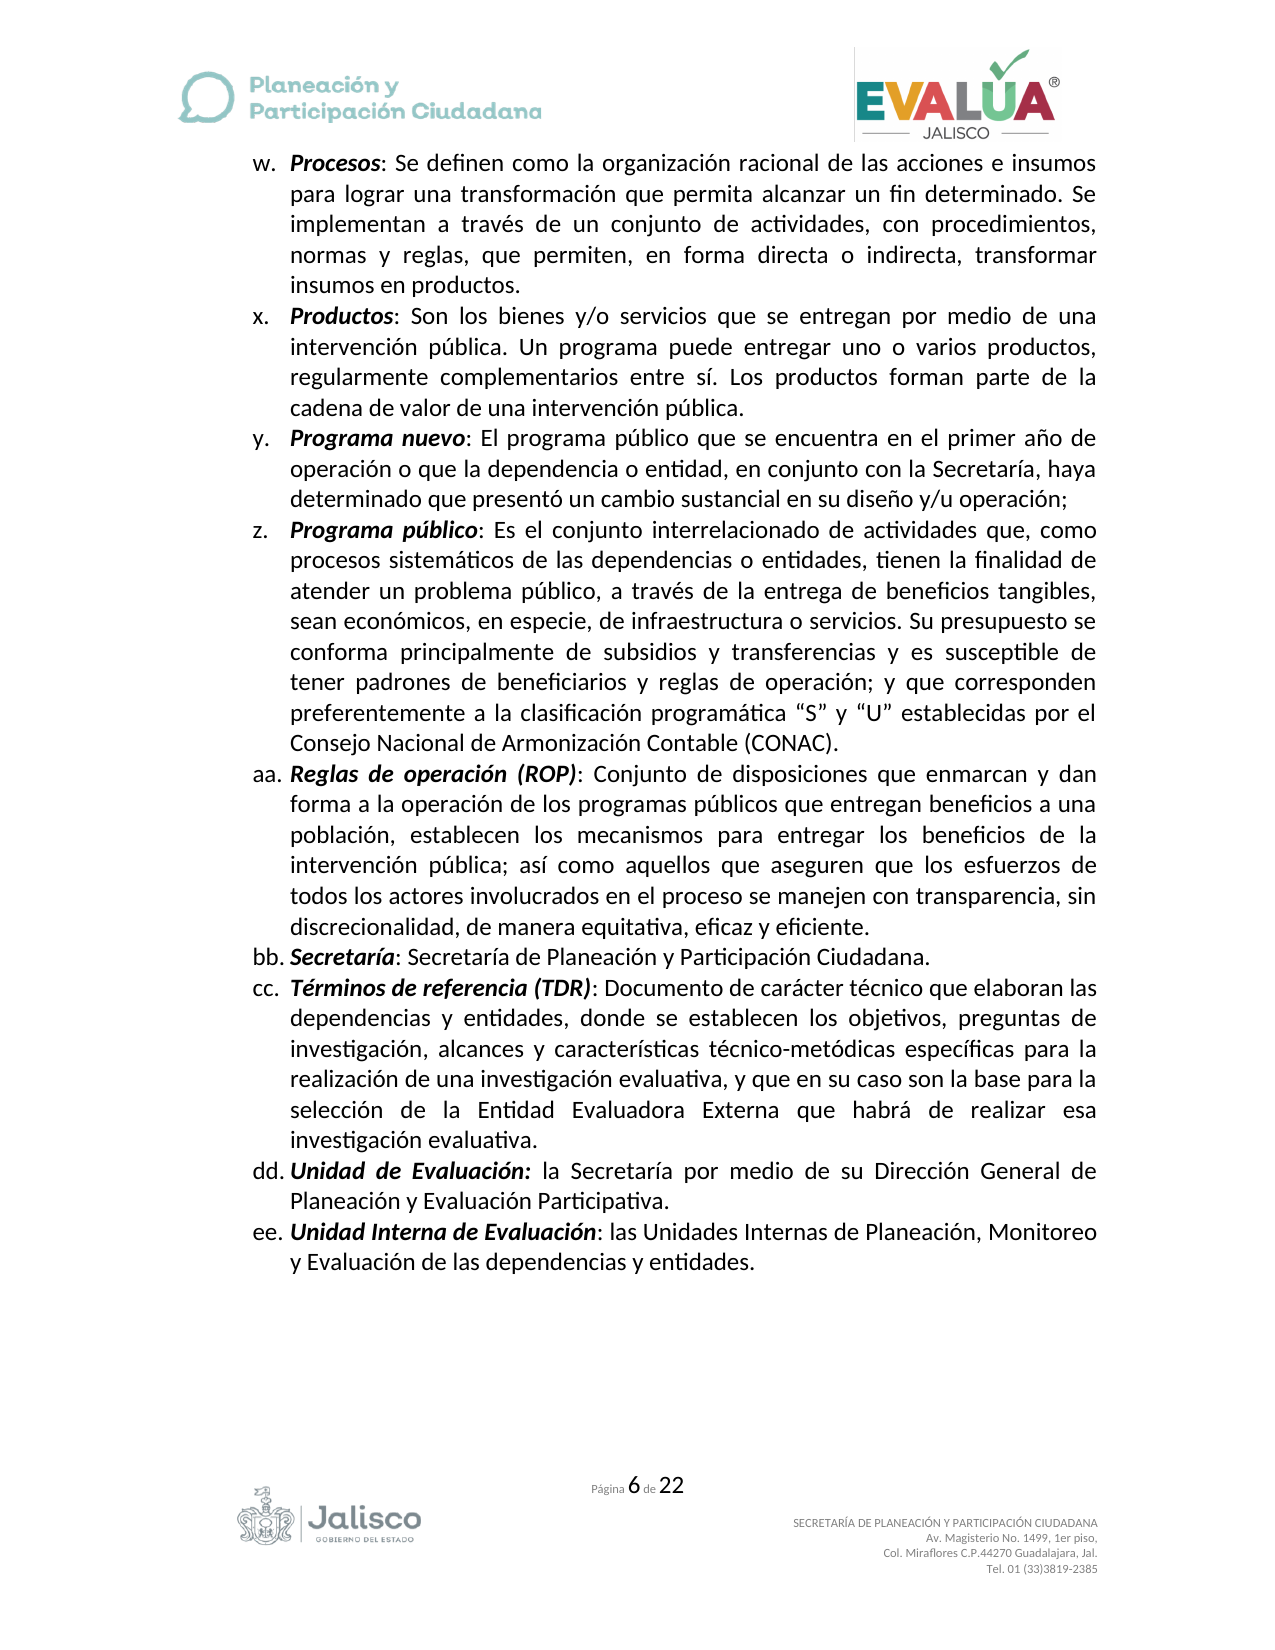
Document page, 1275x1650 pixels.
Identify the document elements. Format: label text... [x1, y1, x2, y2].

picture [176, 69, 542, 123]
list Secretaría: Secretaría de Planeación y Participación Ciudadana. [252, 941, 1098, 972]
list Programa nuevo: El programa público que se encuentra en el primer año de operación o que la dependencia o entidad, en conjunto con la Secretaría, haya determinado que presentó un cambio sustancial en su diseño y/u operación; [252, 422, 1098, 514]
list Unidad Interna de Evaluación: las Unidades Internas de Planeación, Monitoreo y Evaluación de las dependencias y entidades. [252, 1216, 1098, 1277]
picture [854, 47, 1062, 142]
list Términos de referencia (TDR): Documento de carácter técnico que elaboran las dependencias y entidades, donde se establecen los objetivos, preguntas de investigación, alcances y características técnico-metódicas específicas para la realización de una investigación evaluativa, y que en su caso son la base para la selección de la Entidad Evaluadora Externa que habrá de realizar esa investigación evaluativa. [252, 972, 1098, 1155]
list Procesos: Se definen como la organización racional de las acciones e insumos para lograr una transformación que permita alcanzar un fin determinado. Se implementan a través de un conjunto de actividades, con procedimientos, normas y reglas, que permiten, en forma directa o indirecta, transformar insumos en productos. [252, 148, 1098, 300]
picture [201, 1474, 453, 1569]
list Reglas de operación (ROP): Conjunto de disposiciones que enmarcan y dan forma a la operación de los programas públicos que entregan beneficios a una población, establecen los mecanismos para entregar los beneficios de la intervención pública; así como aquellos que aseguren que los esfuerzos de todos los actores involucrados en el proceso se manejen con transparencia, sin discrecionalidad, de manera equitativa, eficaz y eficiente. [252, 758, 1098, 941]
list Programa público: Es el conjunto interrelacionado de actividades que, como procesos sistemáticos de las dependencias o entidades, tienen la finalidad de atender un problema público, a través de la entrega de beneficios tangibles, sean económicos, en especie, de infraestructura o servicios. Su presupuesto se conforma principalmente de subsidios y transferencias y es susceptible de tener padrones de beneficiarios y reglas de operación; y que corresponden preferentemente a la clasificación programática “S” y “U” establecidas por el Consejo Nacional de Armonización Contable (CONAC). [252, 514, 1098, 758]
list Unidad de Evaluación: la Secretaría por medio de su Dirección General de Planeación y Evaluación Participativa. [252, 1155, 1098, 1216]
list Productos: Son los bienes y/o servicios que se entregan por medio de una intervención pública. Un programa puede entregar uno o varios productos, regularmente complementarios entre sí. Los productos forman parte de la cadena de valor de una intervención pública. [252, 300, 1098, 422]
